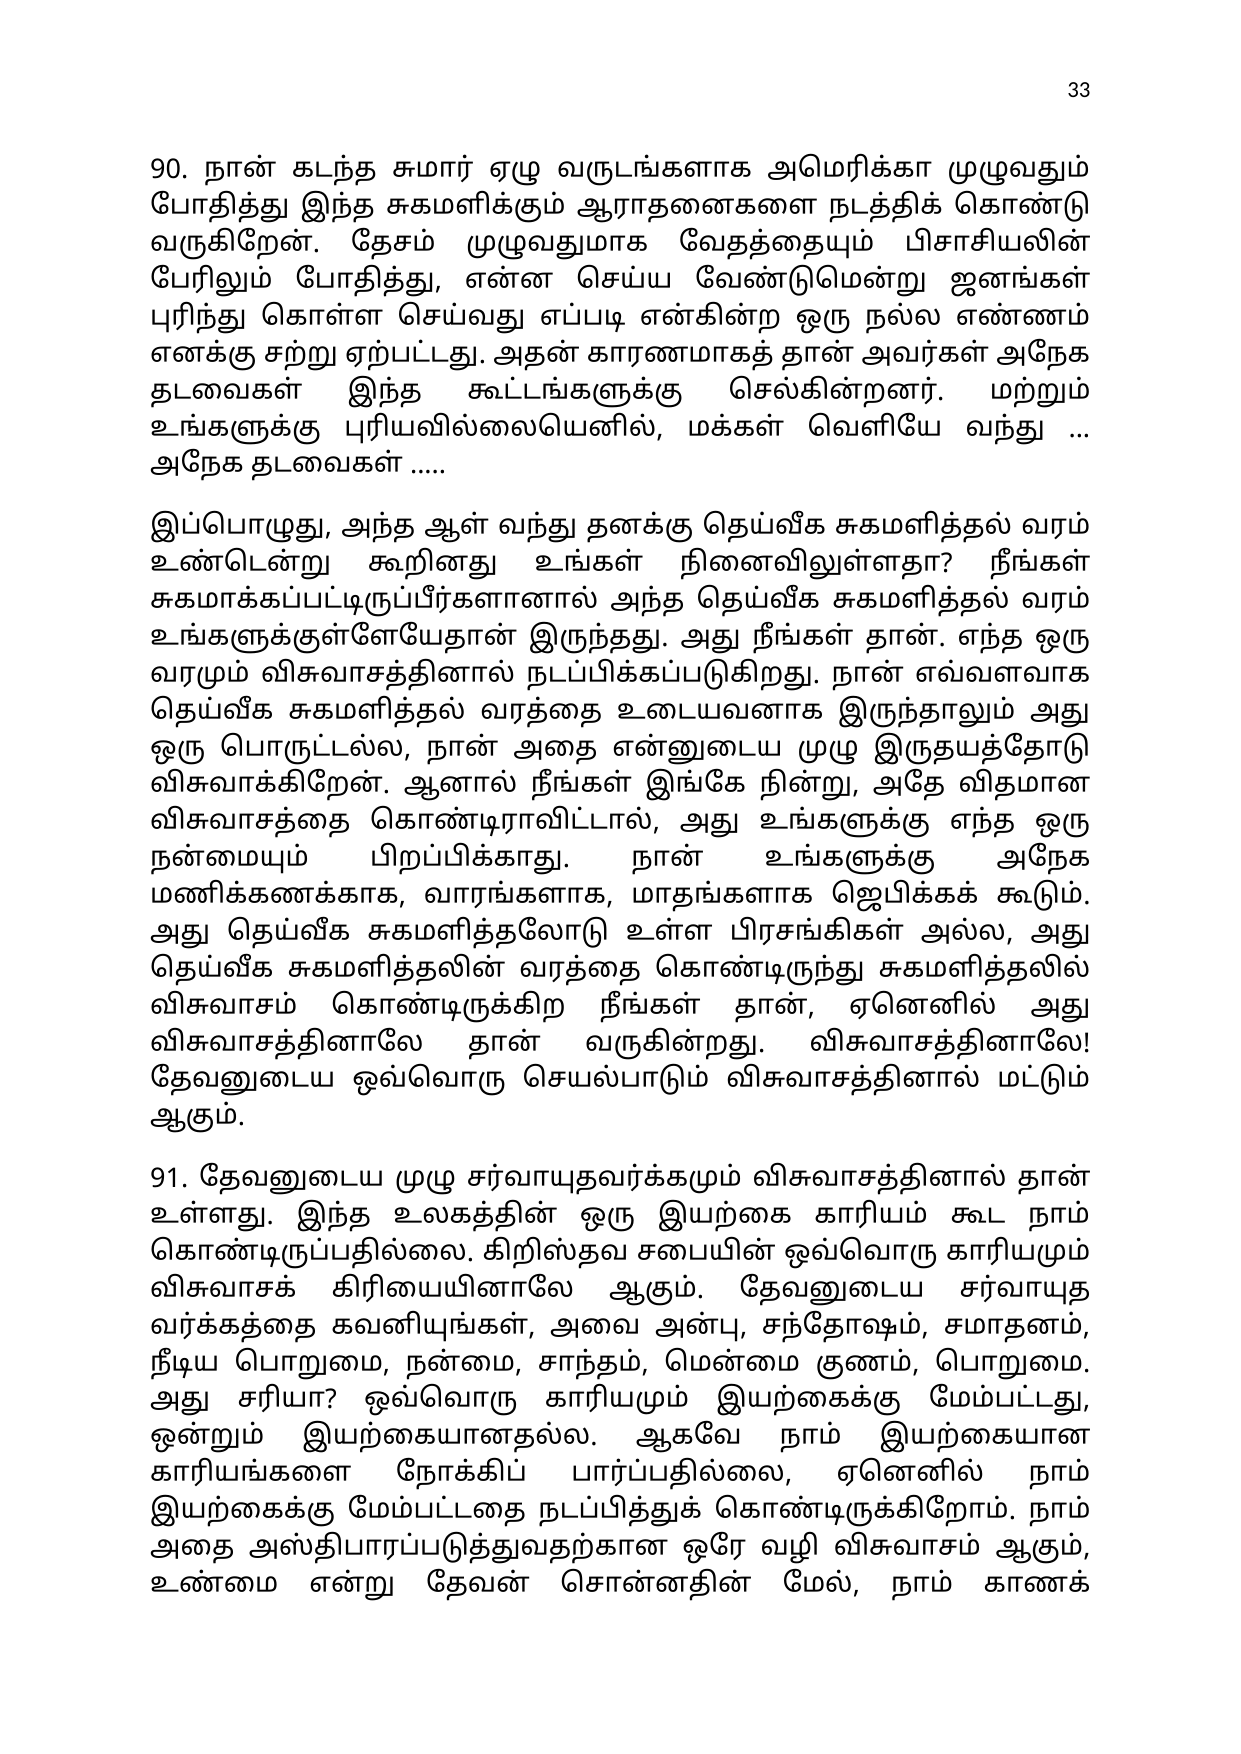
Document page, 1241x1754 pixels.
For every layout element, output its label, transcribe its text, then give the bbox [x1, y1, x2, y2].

text இப்பொழுது, அந்த ஆள் வந்து தனக்கு தெய்வீக சுகமளித்தல் வரம் உண்டென்று கூறினது உங்கள் நினைவிலுள்ளதா? நீங்கள் சுகமாக்கப்பட்டிருப்பீர்களானால் அந்த தெய்வீக சுகமளித்தல் வரம் உங்களுக்குள்ளேயேதான் இருந்தது. அது நீங்கள் தான். எந்த ஒரு வரமும் விசுவாசத்தினால் நடப்பிக்கப்படுகிறது. நான் எவ்வளவாக தெய்வீக சுகமளித்தல் வரத்தை உடையவனாக இருந்தாலும் அது ஒரு பொருட்டல்ல, நான் அதை என்னுடைய முழு இருதயத்தோடு விசுவாக்கிறேன். ஆனால் நீங்கள் இங்கே நின்று, அதே விதமான விசுவாசத்தை கொண்டிராவிட்டால், அது உங்களுக்கு எந்த ஒரு நன்மையும் பிறப்பிக்காது. நான் உங்களுக்கு அநேக மணிக்கணக்காக, வாரங்களாக, மாதங்களாக ஜெபிக்கக் கூடும். அது தெய்வீக சுகமளித்தலோடு உள்ள பிரசங்கிகள் அல்ல, அது தெய்வீக சுகமளித்தலின் வரத்தை கொண்டிருந்து சுகமளித்தலில் விசுவாசம் கொண்டிருக்கிற நீங்கள் தான், ஏனெனில் அது விசுவாசத்தினாலே தான் வருகின்றது. விசுவாசத்தினாலே! தேவனுடைய ஒவ்வொரு செயல்பாடும் விசுவாசத்தினால் மட்டும் ஆகும். [150, 507, 1090, 1134]
text 90. நான் கடந்த சுமார் ஏழு வருடங்களாக அமெரிக்கா முழுவதும் போதித்து இந்த சுகமளிக்கும் ஆராதனைகளை நடத்திக் கொண்டு வருகிறேன். தேசம் முழுவதுமாக வேதத்தையும் பிசாசியலின் பேரிலும் போதித்து, என்ன செய்ய வேண்டுமென்று ஜனங்கள் புரிந்து கொள்ள செய்வது எப்படி என்கின்ற ஒரு நல்ல எண்ணம் எனக்கு சற்று ஏற்பட்டது. அதன் காரணமாகத் தான் அவர்கள் அநேக தடவைகள் இந்த கூட்டங்களுக்கு செல்கின்றனர். மற்றும் உங்களுக்கு புரியவில்லையெனில், மக்கள் வெளியே வந்து ... அநேக தடவைகள் ..... [150, 150, 1090, 482]
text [150, 1159, 1090, 1601]
